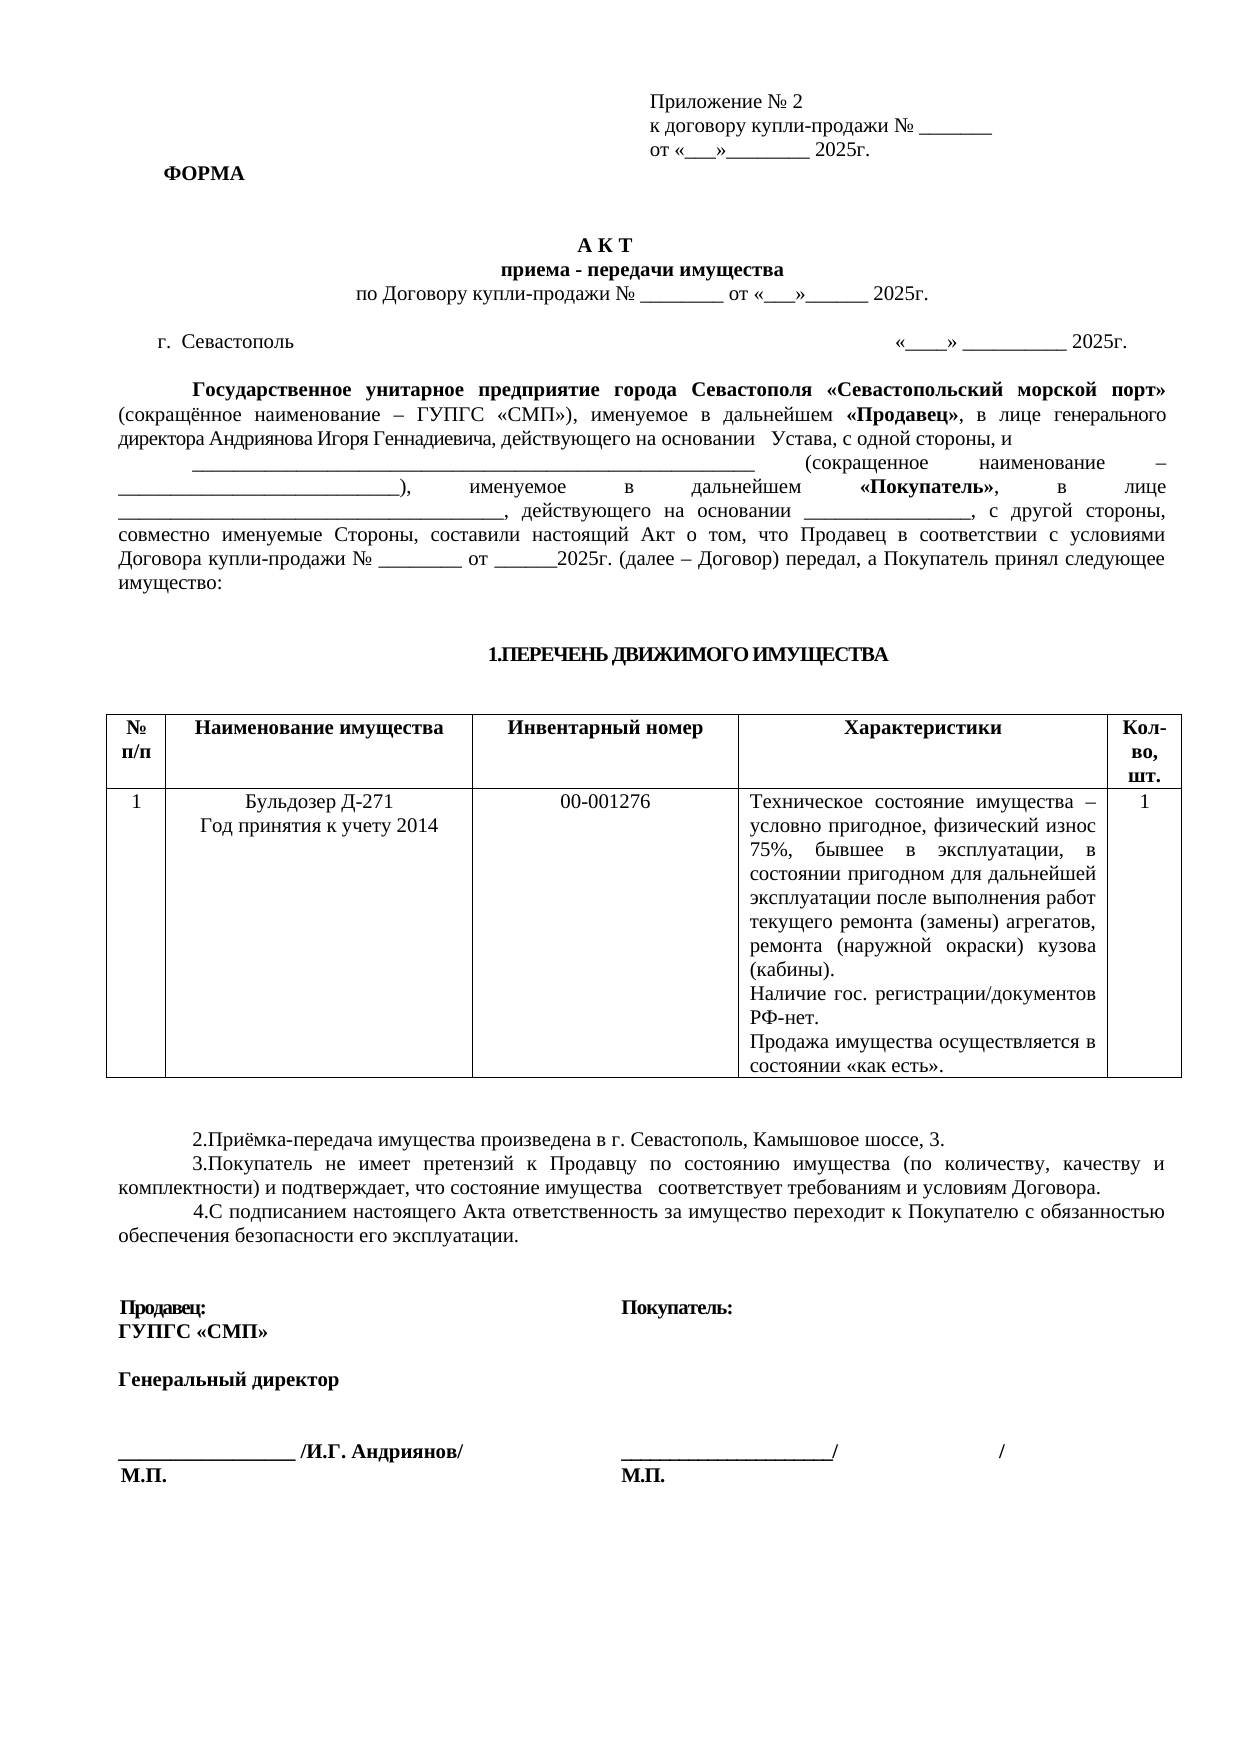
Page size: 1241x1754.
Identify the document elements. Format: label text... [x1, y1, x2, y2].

table_header Кол-во, шт. [1108, 715, 1181, 787]
table_header Инвентарный номер [473, 715, 738, 787]
text приема - передачи имущества [118, 257, 1166, 281]
text 1.ПЕРЕЧЕНЬ ДВИЖИМОГО ИМУЩЕСТВА [192, 642, 1165, 666]
table_header Покупатель: ______________________/ / М.П. [610, 1271, 1104, 1487]
table_header Наименование имущества [166, 715, 472, 787]
text АКТ [577, 233, 1166, 257]
text ФОРМА [148, 161, 1166, 185]
table_cell 1 [1108, 789, 1181, 1077]
text 4.С подписанием настоящего Акта ответственность за имущество переходит к Покупателю с обязанностью обеспечения безопасности его эксплуатации. [118, 1199, 1167, 1247]
text Государственное унитарное предприятие города Севастополя «Севастопольский морской порт» (сокращённое наименование – ГУПГС «СМП»), именуемое в дальнейшем «Продавец», в лице генерального директора Андриянова Игоря Геннадиевича, действующего на основании Устава, с одной стороны, и [118, 377, 1166, 449]
table_cell Техническое состояние имущества – условно пригодное, физический износ 75%, бывшее в эксплуатации, в состоянии пригодном для дальнейшей эксплуатации после выполнения работ текущего ремонта (замены) агрегатов, ремонта (наружной окраски) кузова (кабины). Наличие гос. регистрации/документов РФ-нет. Продажа имущества осуществляется в состоянии «как есть». [739, 789, 1107, 1077]
text ______________________________________________________ (сокращенное наименование – ___________________________), именуемое в дальнейшем «Покупатель», в лице _____________________________________, действующего на основании ________________, с другой стороны, совместно именуемые Стороны, составили настоящий Акт о том, что Продавец в соответствии с условиями Договора купли-продажи № ________ от ______2025г. (далее – Договор) передал, а Покупатель принял следующее имущество: [118, 449, 1166, 594]
text 3.Покупатель не имеет претензий к Продавцу по состоянию имущества (по количеству, качеству и комплектности) и подтверждает, что состояние имущества соответствует требованиям и условиям Договора. [118, 1151, 1167, 1199]
table_header Характеристики [739, 715, 1107, 787]
table_header Продавец: ГУПГС «СМП» Генеральный директор _________________ /И.Г. Андриянов/ М.П. [107, 1271, 610, 1487]
text по Договору купли-продажи № ________ от «___»______ 2025г. [118, 281, 1166, 305]
text г. Севастополь «____» __________ 2025г. [118, 329, 1166, 353]
table_header № п/п [107, 715, 165, 787]
text к договору купли-продажи № _______ [649, 113, 1166, 137]
table_cell 1 [107, 789, 165, 1077]
text 2.Приёмка-передача имущества произведена в г. Севастополь, Камышовое шоссе, 3. [118, 1126, 1166, 1151]
text от «___»________ 2025г. [649, 137, 1166, 161]
table_cell 00-001276 [473, 789, 738, 1077]
text Приложение № 2 [649, 89, 1166, 113]
table_cell Бульдозер Д-271 Год принятия к учету 2014 [166, 789, 472, 1077]
